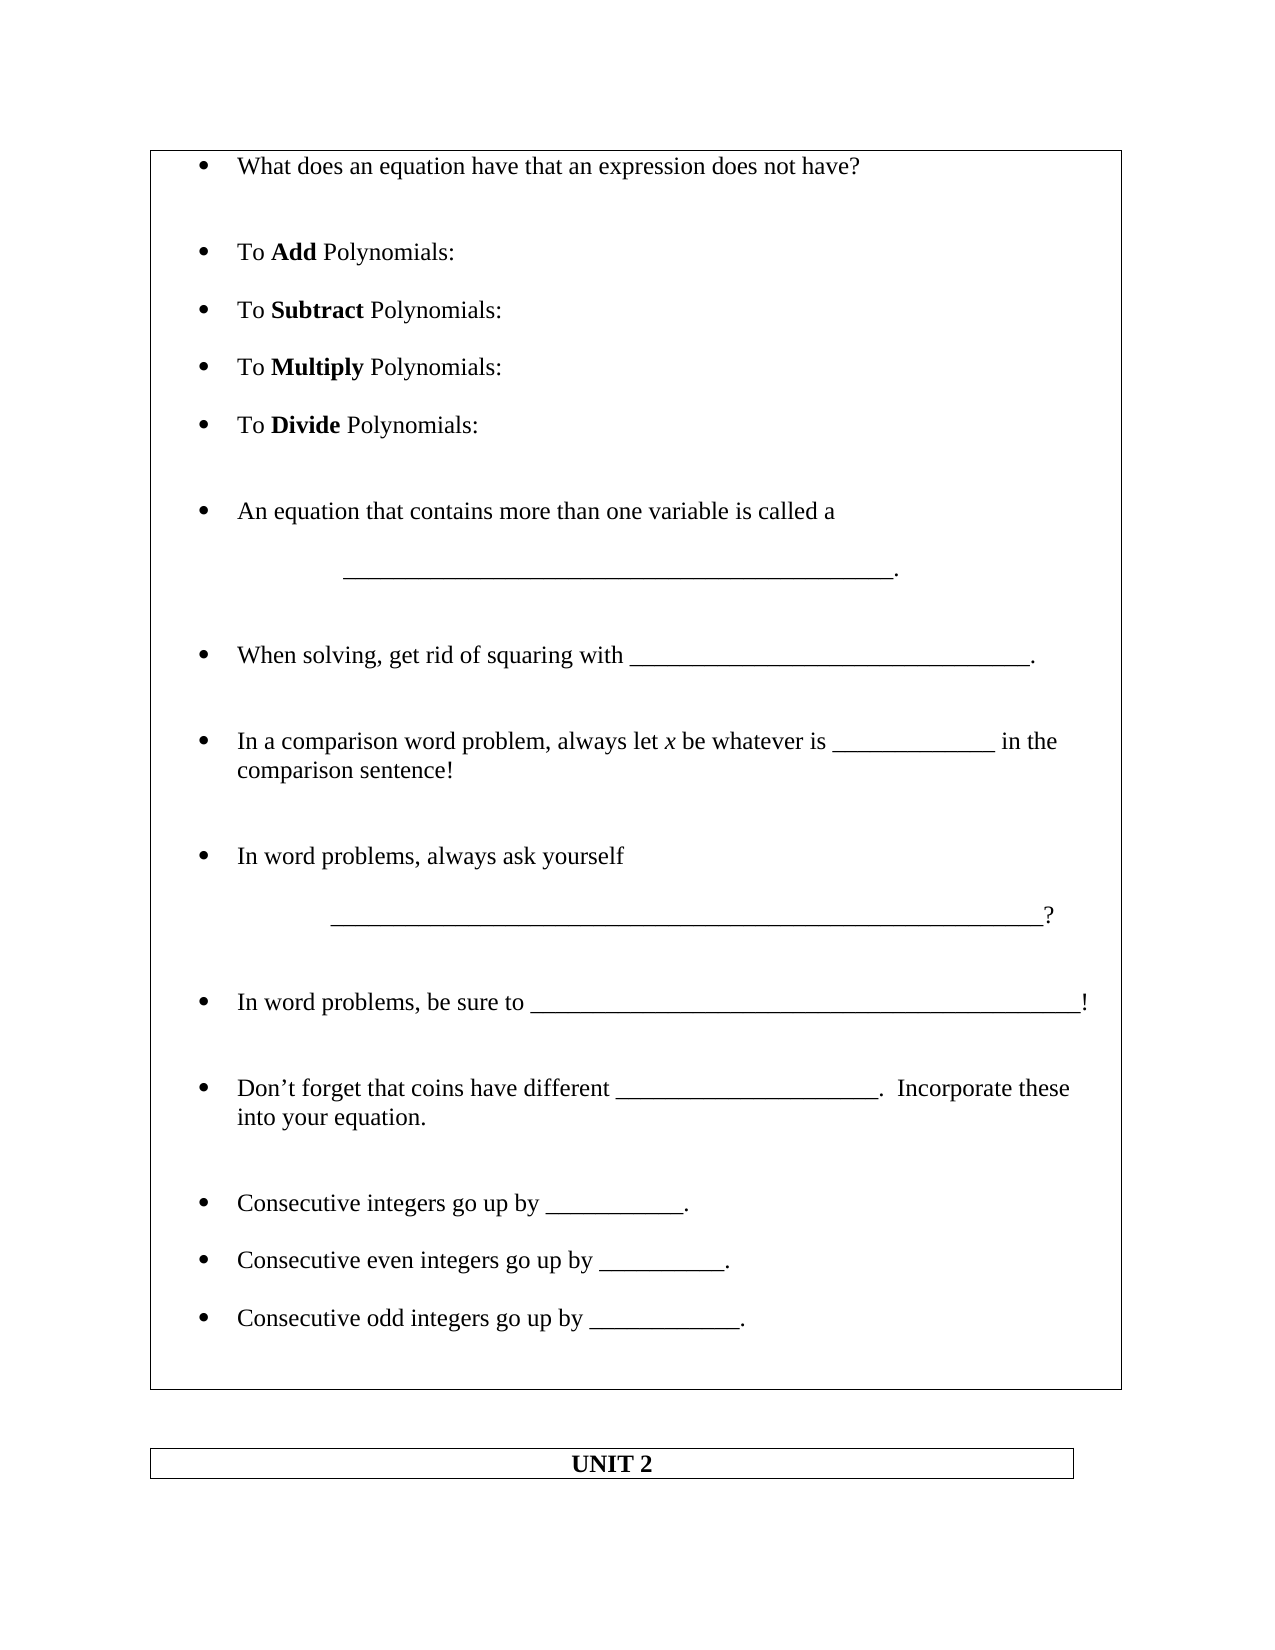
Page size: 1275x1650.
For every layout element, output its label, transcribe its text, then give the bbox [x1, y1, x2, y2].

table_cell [151, 151, 1121, 1389]
table_header UNIT 2 [151, 1449, 1073, 1477]
